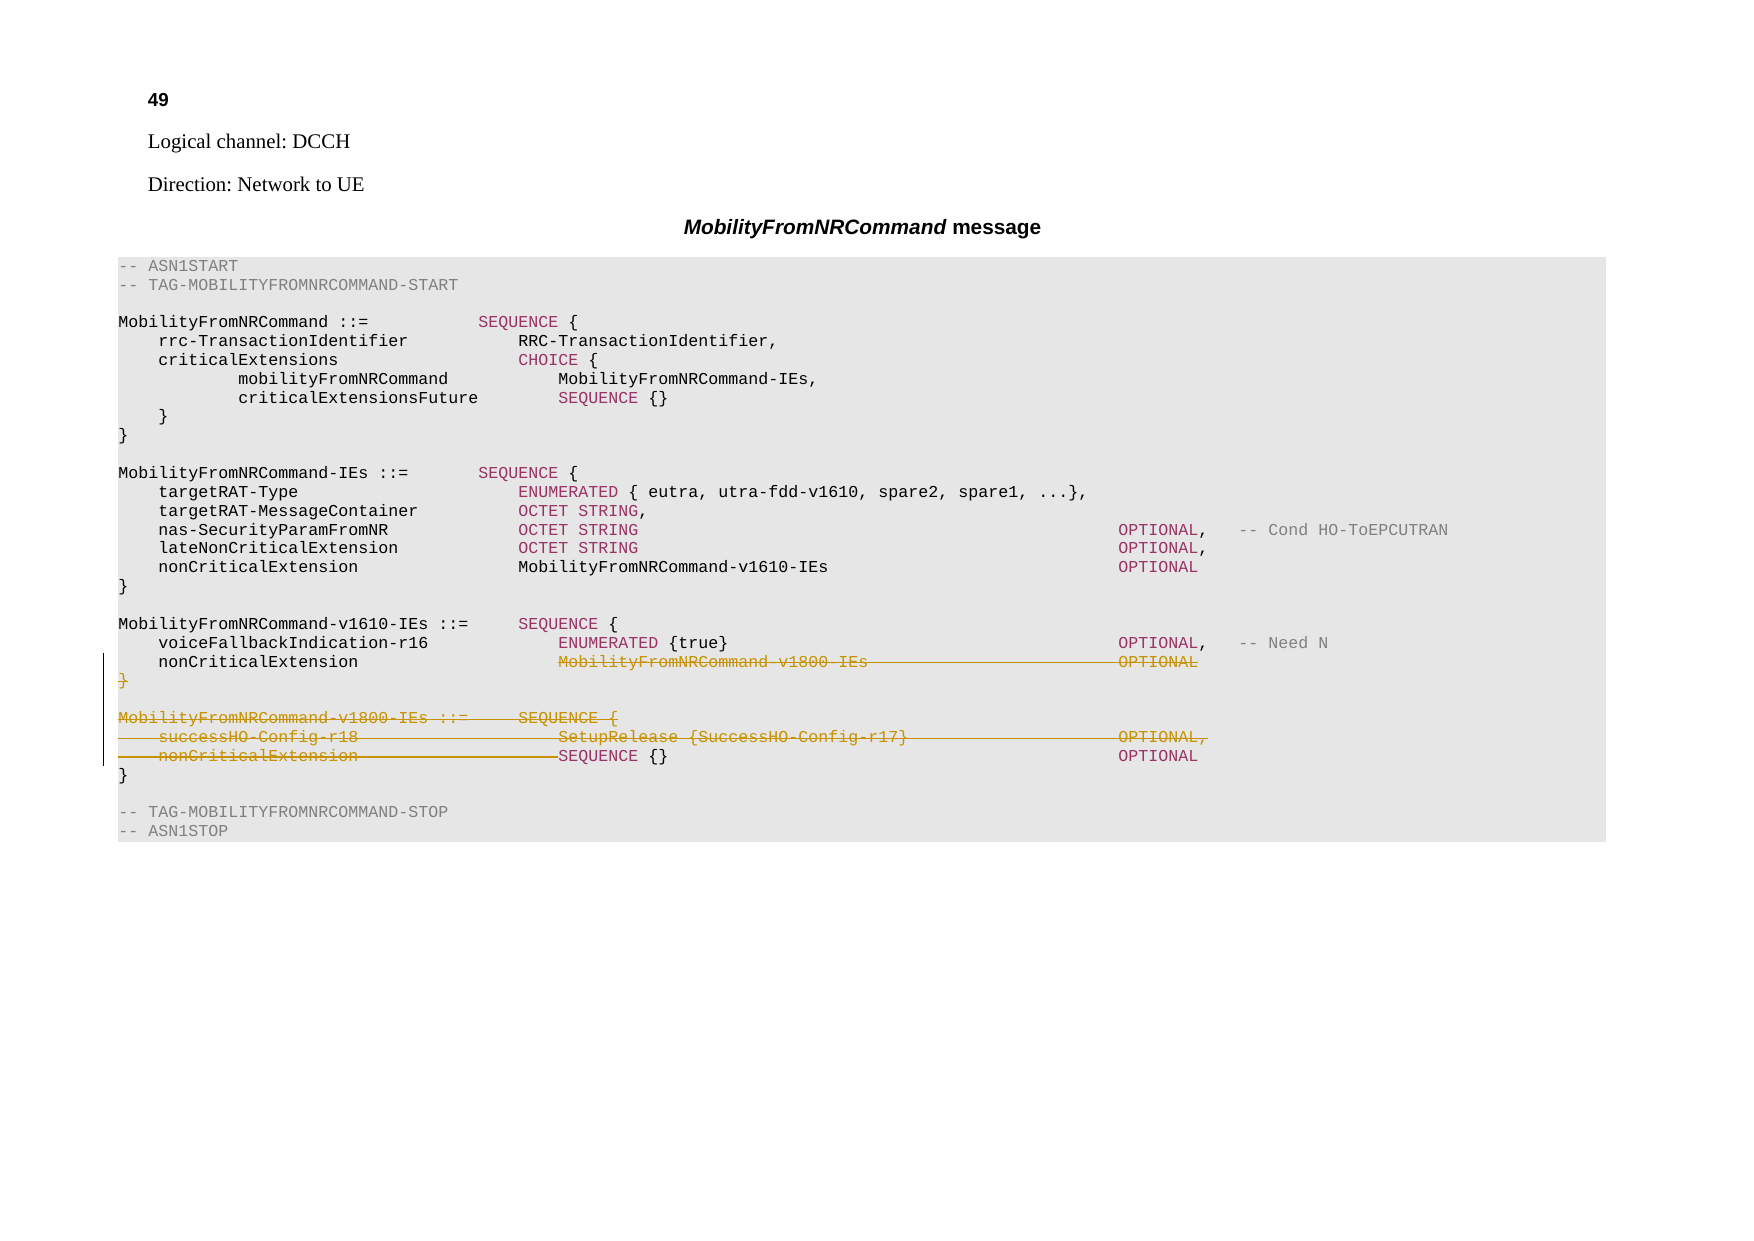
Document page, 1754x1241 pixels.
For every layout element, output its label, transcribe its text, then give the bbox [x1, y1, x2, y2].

text nonCriticalExtension [118, 653, 1606, 672]
text voiceFallbackIndication-r16 ENUMERATED {true} OPTIONAL, -- Need N [118, 634, 1606, 653]
text MobilityFromNRCommand message [118, 214, 1606, 238]
text -- ASN1STOP [118, 823, 1606, 842]
text -- TAG-MOBILITYFROMNRCOMMAND-STOP [118, 804, 1606, 823]
text Logical channel: DCCH [148, 129, 1606, 153]
text } [118, 408, 1606, 427]
text MobilityFromNRCommand ::= SEQUENCE { [118, 314, 1606, 333]
text mobilityFromNRCommand MobilityFromNRCommand-IEs, [118, 370, 1606, 389]
text targetRAT-Type ENUMERATED { eutra, utra-fdd-v1610, spare2, spare1, ...}, [118, 483, 1606, 502]
text MobilityFromNRCommand-v1610-IEs ::= SEQUENCE { [118, 615, 1606, 634]
text SEQUENCE {} OPTIONAL [118, 747, 1606, 766]
text nonCriticalExtension MobilityFromNRCommand-v1610-IEs OPTIONAL [118, 559, 1606, 578]
text nas-SecurityParamFromNR OCTET STRING OPTIONAL, -- Cond HO-ToEPCUTRAN [118, 521, 1606, 540]
text targetRAT-MessageContainer OCTET STRING, [118, 502, 1606, 521]
text criticalExtensionsFuture SEQUENCE {} [118, 389, 1606, 408]
text } [118, 766, 1606, 785]
text rrc-TransactionIdentifier RRC-TransactionIdentifier, [118, 333, 1606, 351]
text criticalExtensions CHOICE { [118, 351, 1606, 370]
text Direction: Network to UE [148, 172, 1606, 196]
text lateNonCriticalExtension OCTET STRING OPTIONAL, [118, 540, 1606, 559]
text -- TAG-MOBILITYFROMNRCOMMAND-START [118, 276, 1606, 295]
text -- ASN1START [118, 257, 1606, 276]
text } [118, 578, 1606, 597]
text } [118, 427, 1606, 446]
text MobilityFromNRCommand-IEs ::= SEQUENCE { [118, 464, 1606, 483]
